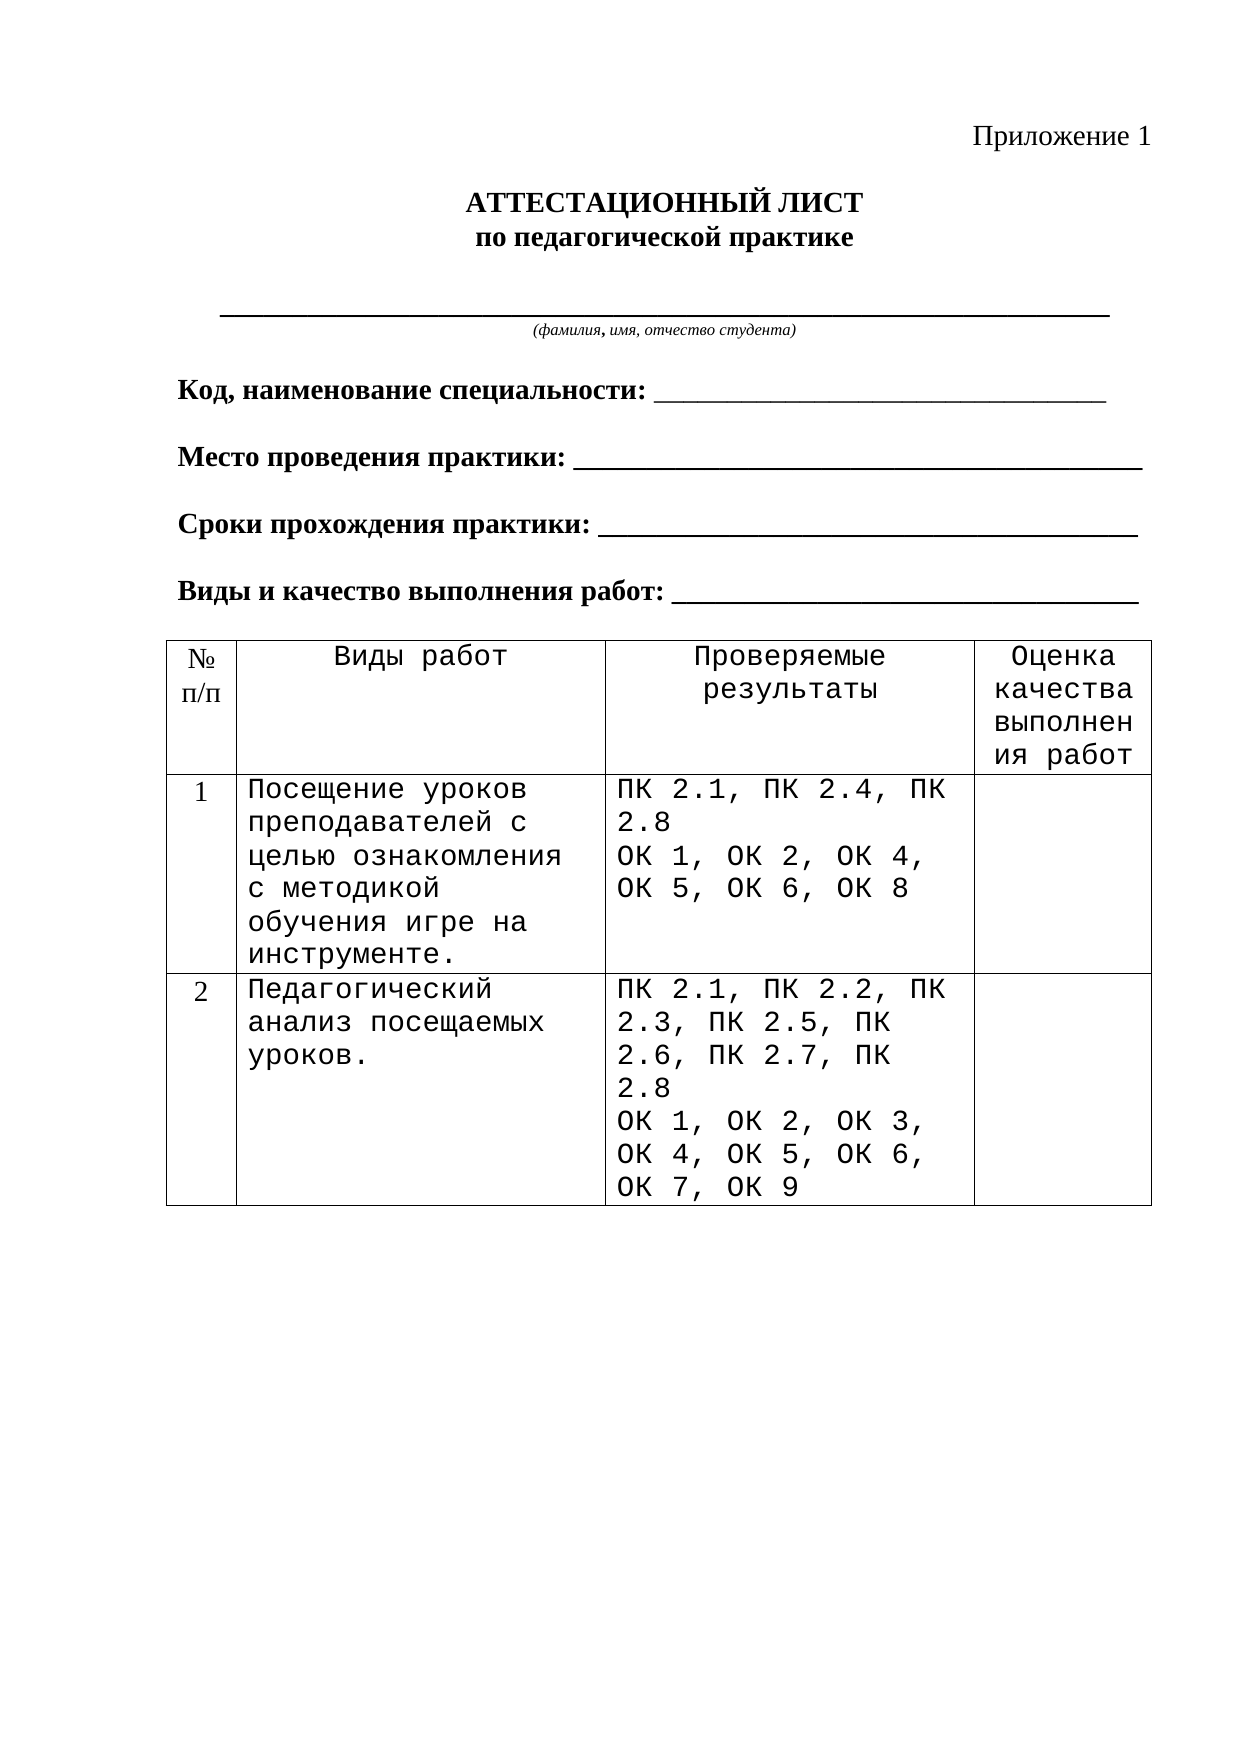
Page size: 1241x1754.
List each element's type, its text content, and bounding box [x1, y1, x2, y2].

text (фамилия, имя, отчество студента) [177, 319, 1152, 338]
table_cell Посещение уроков преподавателей с целью ознакомления с методикой обучения игре на инструменте. [237, 775, 605, 973]
table_cell ПК 2.1, ПК 2.4, ПК 2.8 ОК 1, ОК 2, ОК 4, ОК 5, ОК 6, ОК 8 [606, 775, 974, 973]
text _____________________________________________________________ [177, 286, 1152, 319]
table_header Проверяемые результаты [606, 641, 974, 773]
table_cell [975, 974, 1151, 1205]
text Код, наименование специальности: _______________________________ [177, 372, 1152, 406]
text Сроки прохождения практики: _____________________________________ [177, 506, 1152, 540]
table_header Оценка качества выполнения работ [975, 641, 1151, 773]
table_cell 2 [167, 974, 236, 1205]
table_cell ПК 2.1, ПК 2.2, ПК 2.3, ПК 2.5, ПК 2.6, ПК 2.7, ПК 2.8 ОК 1, ОК 2, ОК 3, ОК 4, ОК 5, ОК 6, ОК 7, ОК 9 [606, 974, 974, 1205]
table_cell [975, 775, 1151, 973]
table_cell 1 [167, 775, 236, 973]
table_cell Педагогический анализ посещаемых уроков. [237, 974, 605, 1205]
text Приложение 1 [177, 118, 1152, 152]
table_header № п/п [167, 641, 236, 773]
text Место проведения практики: _______________________________________ [177, 439, 1152, 473]
text Виды и качество выполнения работ: ________________________________ [177, 573, 1152, 607]
table_header Виды работ [237, 641, 605, 773]
text АТТЕСТАЦИОННЫЙ ЛИСТ по педагогической практике [177, 185, 1152, 252]
